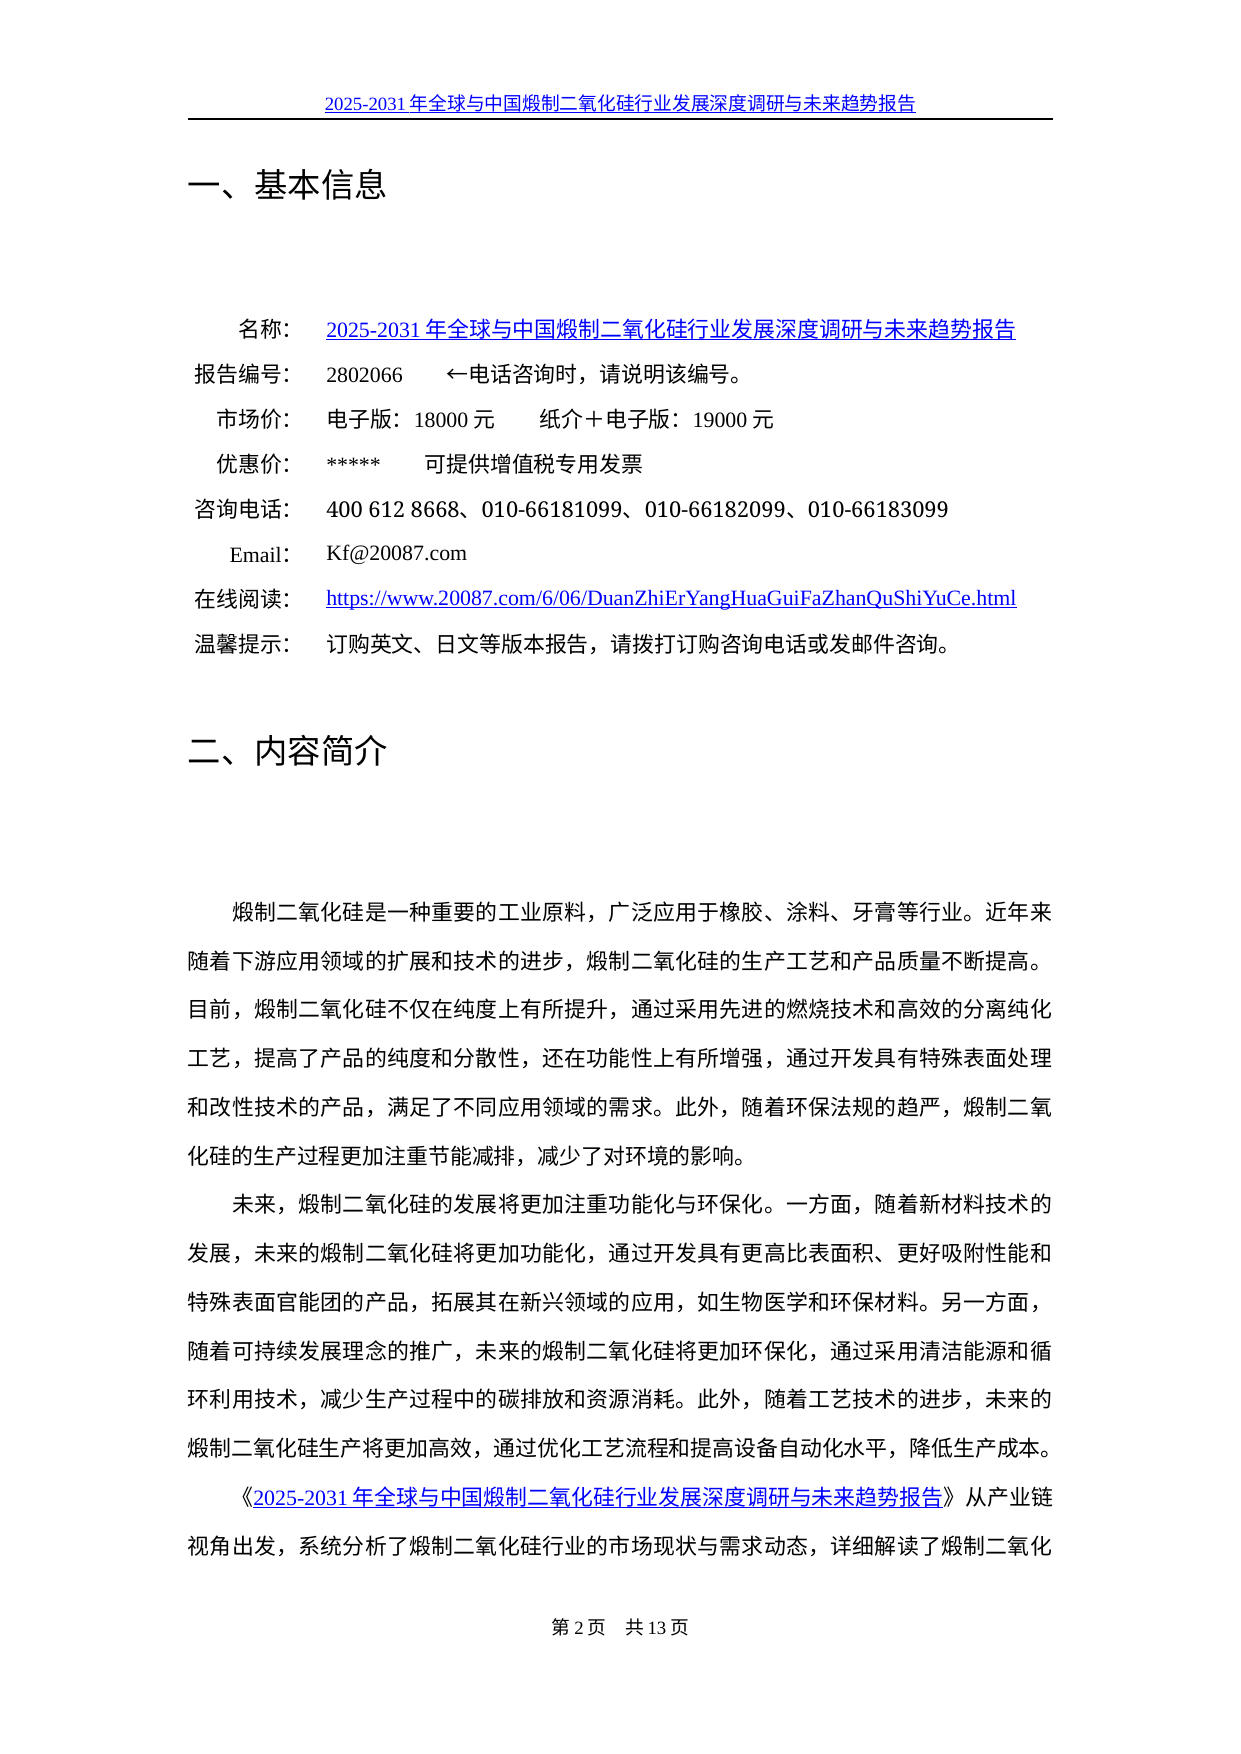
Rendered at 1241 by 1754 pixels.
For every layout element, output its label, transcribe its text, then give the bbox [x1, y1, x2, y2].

table_cell Email： [167, 537, 315, 582]
table_cell 咨询电话： [167, 492, 315, 537]
table_cell 400 612 8668、010-66181099、010-66182099、010-66183099 [315, 492, 1073, 537]
table_cell 在线阅读： [167, 582, 315, 627]
table_header 名称： [167, 312, 315, 357]
table_cell 报告编号： [167, 357, 315, 402]
table_header 2025-2031年全球与中国煅制二氧化硅行业发展深度调研与未来趋势报告 [315, 312, 1073, 357]
table_cell [315, 582, 1073, 627]
table_cell 温馨提示： [167, 627, 315, 672]
table_cell 2802066 ←电话咨询时，请说明该编号。 [315, 357, 1073, 402]
table_cell 订购英文、日文等版本报告，请拨打订购咨询电话或发邮件咨询。 [315, 627, 1073, 672]
table_cell Kf@20087.com [315, 537, 1073, 582]
table_cell 市场价： [167, 402, 315, 447]
title 二、内容简介 [187, 717, 1053, 782]
title 一、基本信息 [187, 150, 1053, 215]
table_cell 优惠价： [167, 447, 315, 492]
table_cell 电子版：18000 元 纸介＋电子版：19000 元 [315, 402, 1073, 447]
table_cell ***** 可提供增值税专用发票 [315, 447, 1073, 492]
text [187, 894, 1053, 1561]
